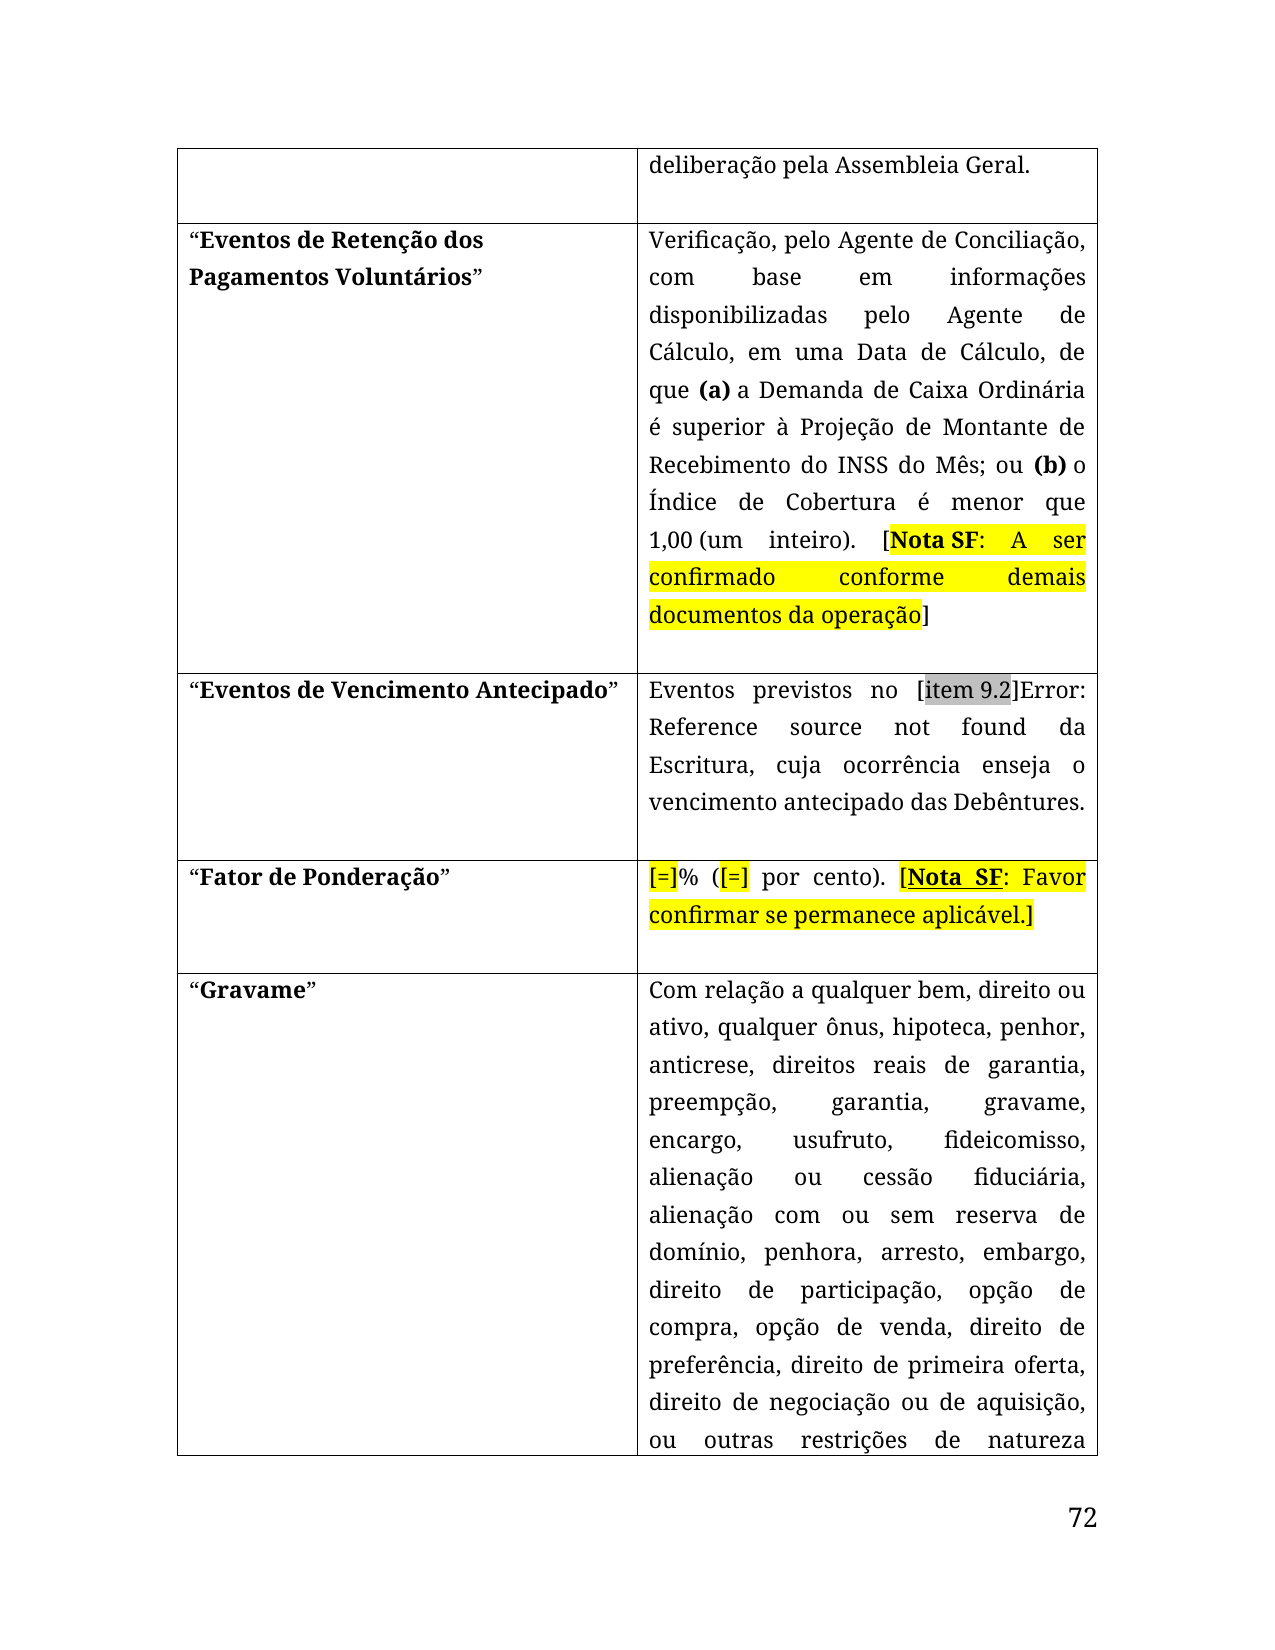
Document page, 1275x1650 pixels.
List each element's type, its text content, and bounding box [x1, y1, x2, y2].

table_cell “Gravame” [178, 974, 637, 1455]
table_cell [178, 149, 637, 223]
table_cell “Eventos de Retenção dos Pagamentos Voluntários” [178, 224, 637, 673]
table_cell [=]% ([=] por cento). [Nota SF: Favor confirmar se permanece aplicável.] [638, 861, 1097, 973]
table_cell Verificação, pelo Agente de Conciliação, com base em informações disponibilizadas pelo Agente de Cálculo, em uma Data de Cálculo, de que (a) a Demanda de Caixa Ordinária é superior à Projeção de Montante de Recebimento do INSS do Mês; ou (b) o Índice de Cobertura é menor que 1,00 (um inteiro). [Nota SF: A ser confirmado conforme demais documentos da operação] [638, 224, 1097, 673]
table_cell “Eventos de Vencimento Antecipado” [178, 674, 637, 860]
table_cell “Fator de Ponderação” [178, 861, 637, 973]
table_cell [638, 149, 1097, 223]
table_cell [638, 974, 1097, 1455]
